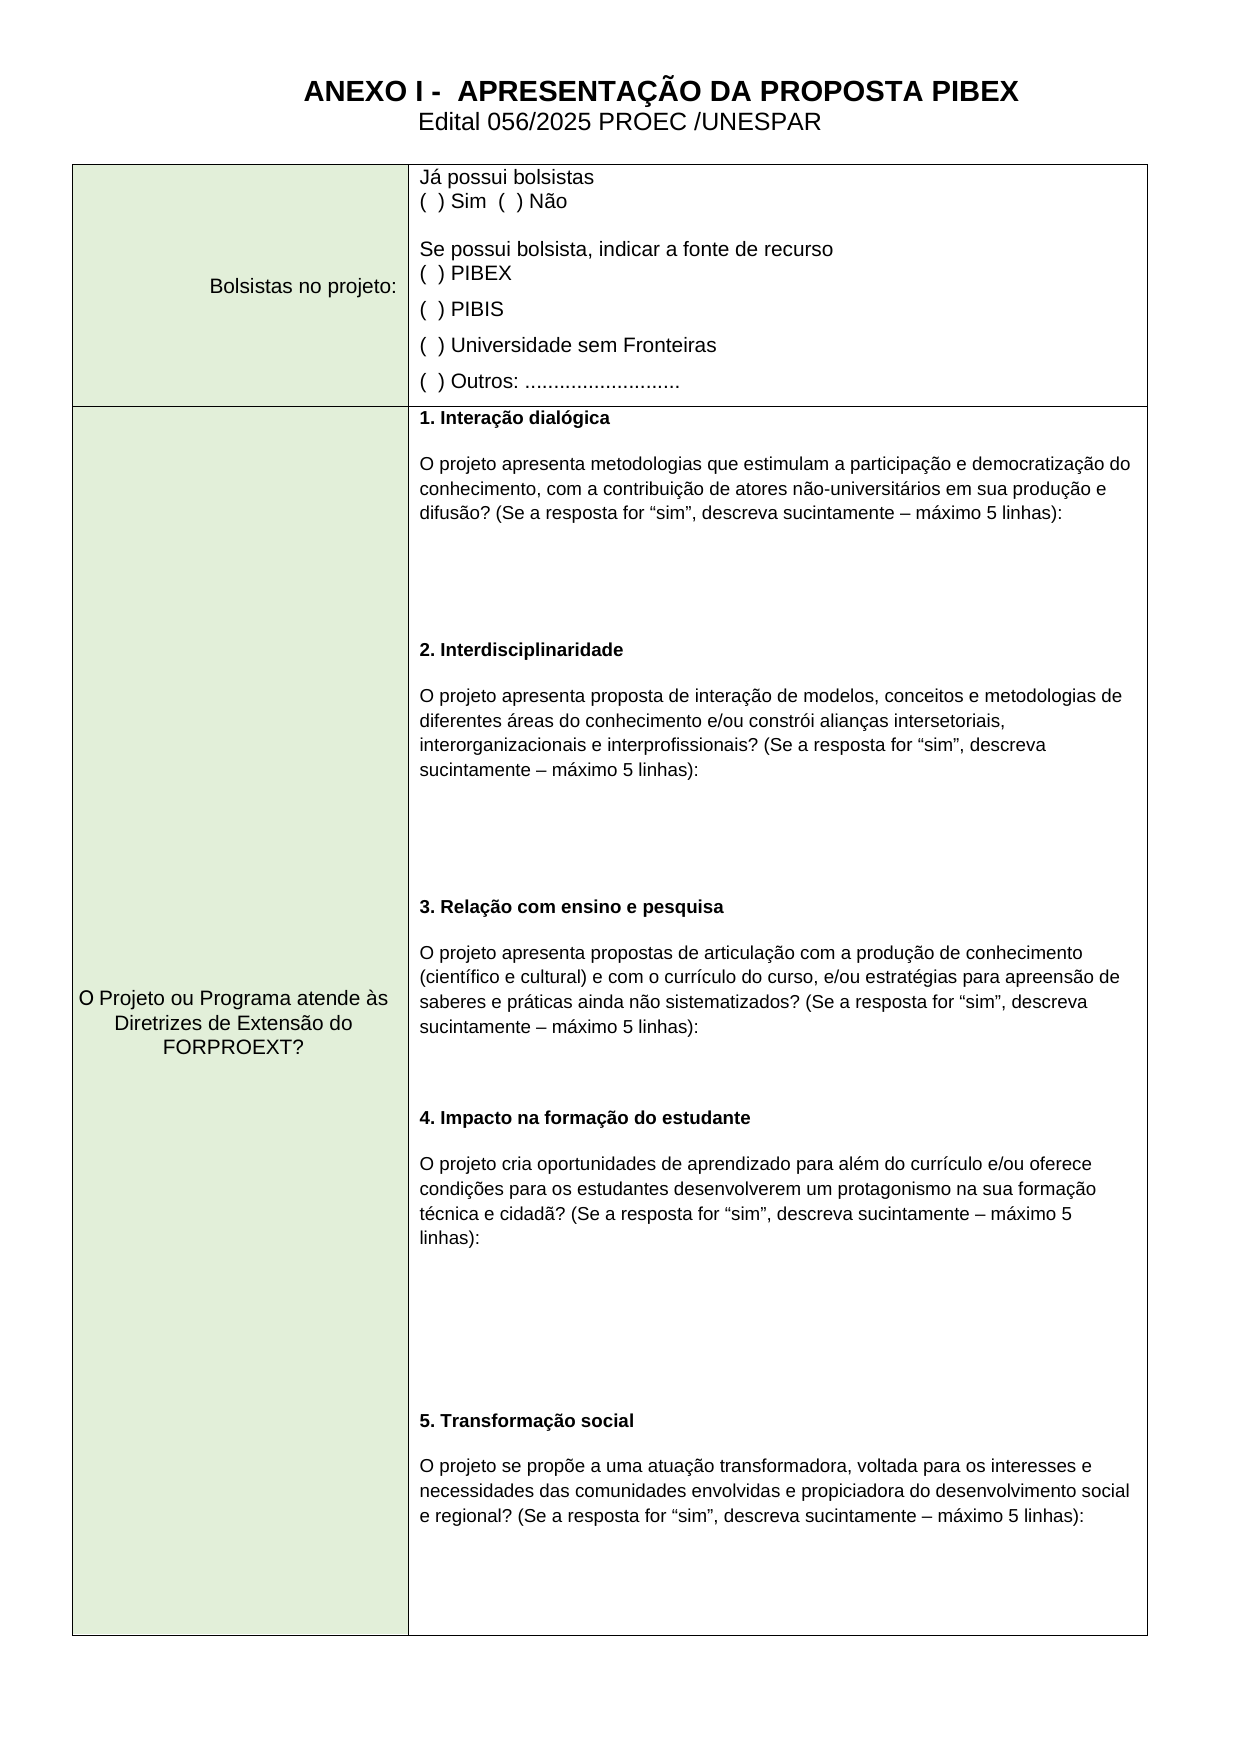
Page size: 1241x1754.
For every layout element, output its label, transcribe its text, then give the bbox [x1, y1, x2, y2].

table_cell Já possui bolsistas ( ) Sim ( ) Não Se possui bolsista, indicar a fonte de recurso ( ) PIBEX ( ) PIBIS ( ) Universidade sem Fronteiras ( ) Outros: ........................... [409, 165, 1147, 406]
table_cell 1. Interação dialógica O projeto apresenta metodologias que estimulam a participação e democratização do conhecimento, com a contribuição de atores não-universitários em sua produção e difusão? (Se a resposta for “sim”, descreva sucintamente – máximo 5 linhas): 2. Interdisciplinaridade O projeto apresenta proposta de interação de modelos, conceitos e metodologias de diferentes áreas do conhecimento e/ou constrói alianças intersetoriais, interorganizacionais e interprofissionais? (Se a resposta for “sim”, descreva sucintamente – máximo 5 linhas): 3. Relação com ensino e pesquisa O projeto apresenta propostas de articulação com a produção de conhecimento (científico e cultural) e com o currículo do curso, e/ou estratégias para apreensão de saberes e práticas ainda não sistematizados? (Se a resposta for “sim”, descreva sucintamente – máximo 5 linhas): 4. Impacto na formação do estudante O projeto cria oportunidades de aprendizado para além do currículo e/ou oferece condições para os estudantes desenvolverem um protagonismo na sua formação técnica e cidadã? (Se a resposta for “sim”, descreva sucintamente – máximo 5 linhas): 5. Transformação social O projeto se propõe a uma atuação transformadora, voltada para os interesses e necessidades das comunidades envolvidas e propiciadora do desenvolvimento social e regional? (Se a resposta for “sim”, descreva sucintamente – máximo 5 linhas): [409, 407, 1147, 1634]
table_cell Bolsistas no projeto: [73, 165, 408, 406]
table_cell O Projeto ou Programa atende às Diretrizes de Extensão do FORPROEXT? [73, 407, 408, 1634]
